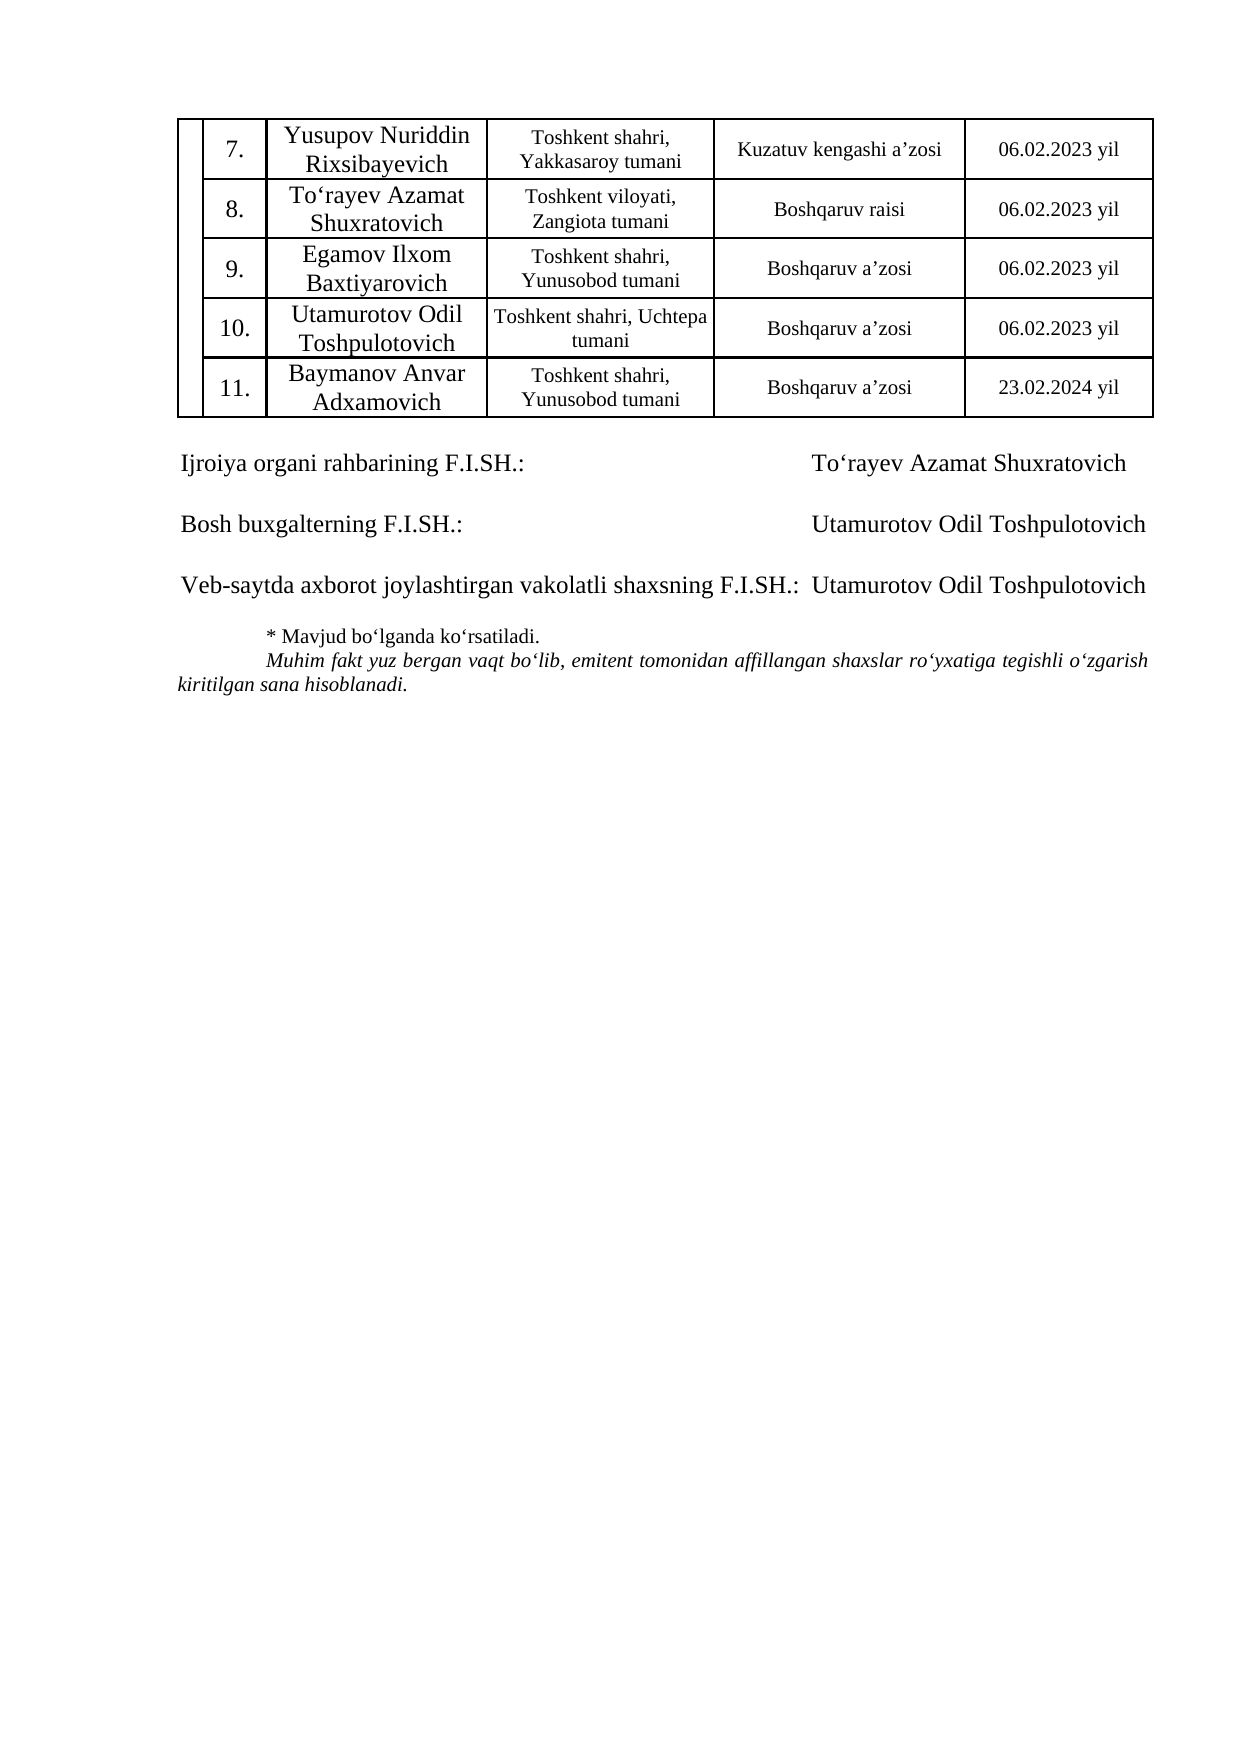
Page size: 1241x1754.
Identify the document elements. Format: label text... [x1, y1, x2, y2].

text * Mavjud bo‘lganda ko‘rsatiladi. [177, 624, 1152, 648]
table_cell 11. [204, 359, 265, 416]
table_cell 06.02.2023 yil [966, 180, 1152, 237]
table_cell 9. [204, 239, 265, 297]
table_cell 10. [204, 299, 265, 356]
table_cell 06.02.2023 yil [966, 299, 1152, 356]
table_cell 8. [204, 180, 265, 237]
table_cell Toshkent shahri, Yakkasaroy tumani [488, 120, 713, 178]
table_cell Boshqaruv raisi [715, 180, 964, 237]
table_cell Toshkent shahri, Uchtepa tumani [488, 299, 713, 356]
table_cell Veb-saytda axborot joylashtirgan vakolatli shaxsning F.I.SH.: [177, 539, 808, 600]
table_cell 23.02.2024 yil [966, 359, 1152, 416]
text Muhim fakt yuz bergan vaqt bo‘lib, emitent tomonidan affillangan shaxslar ro‘yxatiga tegishli o‘zgarish kiritilgan sana hisoblanadi. [177, 648, 1152, 696]
table_cell Toshkent shahri, Yunusobod tumani [488, 359, 713, 416]
table_cell 06.02.2023 yil [966, 239, 1152, 297]
table_cell Baymanov Anvar Adxamovich [268, 359, 486, 416]
table_cell Yusupov Nuriddin Rixsibayevich [268, 120, 486, 178]
table_cell Boshqaruv a’zosi [715, 239, 964, 297]
table_header Ijroiya organi rahbarining F.I.SH.: [177, 418, 808, 479]
table_cell To‘rayev Azamat Shuxratovich [268, 180, 486, 237]
table_cell 7. [204, 120, 265, 178]
table_cell 06.02.2023 yil [966, 120, 1152, 178]
table_cell Utamurotov Odil Toshpulotovich [808, 539, 1152, 600]
table_cell Bosh buxgalterning F.I.SH.: [177, 479, 808, 539]
table_cell Toshkent viloyati, Zangiota tumani [488, 180, 713, 237]
table_cell Egamov Ilxom Baxtiyarovich [268, 239, 486, 297]
table_cell Toshkent shahri, Yunusobod tumani [488, 239, 713, 297]
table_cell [715, 120, 964, 178]
table_cell Utamurotov Odil Toshpulotovich [268, 299, 486, 356]
table_cell Boshqaruv a’zosi [715, 299, 964, 356]
table_header To‘rayev Azamat Shuxratovich [808, 418, 1152, 479]
table_cell Boshqaruv a’zosi [715, 359, 964, 416]
table_cell Utamurotov Odil Toshpulotovich [808, 479, 1152, 539]
